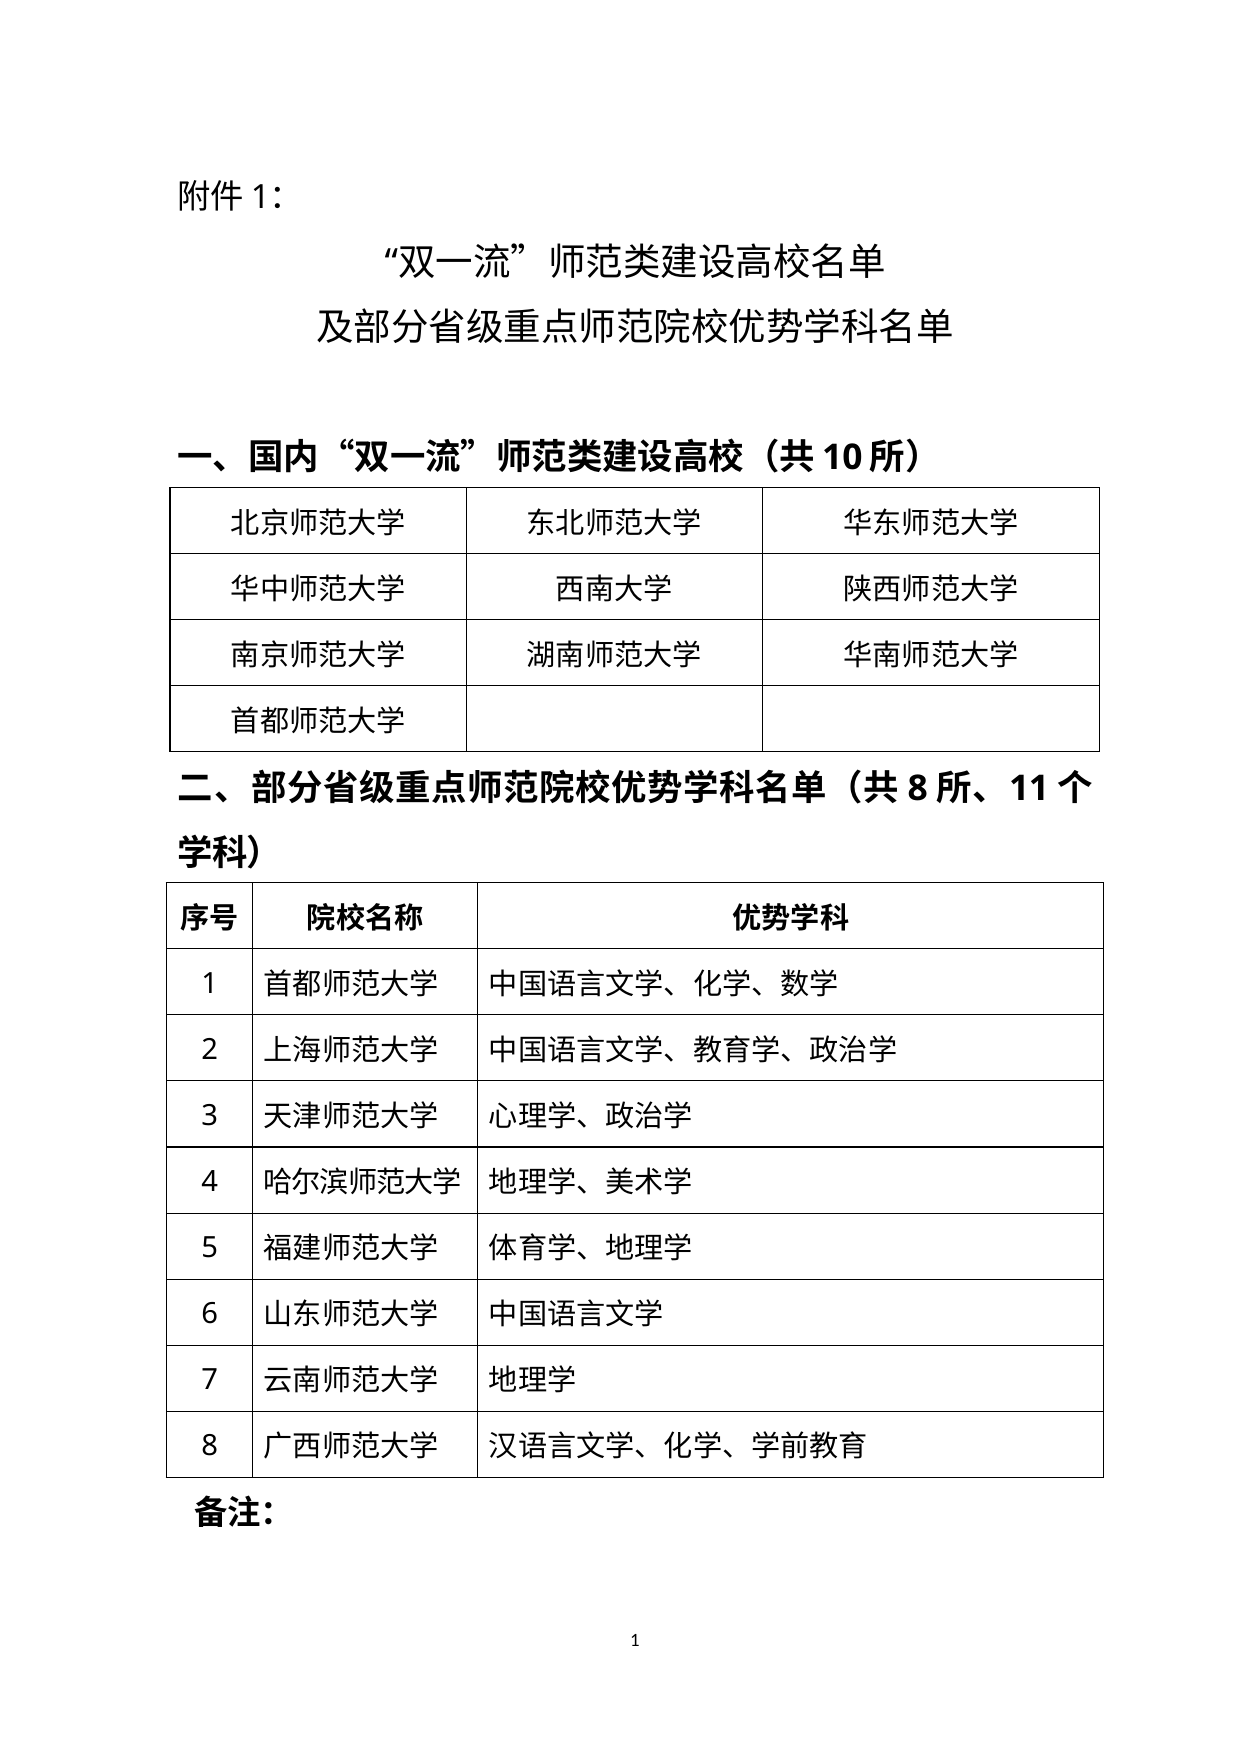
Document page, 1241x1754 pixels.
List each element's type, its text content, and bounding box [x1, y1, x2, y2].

table_cell 首都师范大学 [253, 949, 477, 1014]
text 附件1： [177, 162, 1092, 227]
table_header 院校名称 [253, 883, 477, 948]
table_cell [467, 686, 762, 751]
table_cell 南京师范大学 [171, 620, 466, 685]
table_header 优势学科 [478, 883, 1103, 948]
table_cell 地理学、美术学 [478, 1148, 1103, 1212]
text 一、国内“双一流”师范类建设高校（共10所） [177, 422, 1092, 487]
table_cell 7 [167, 1346, 252, 1411]
table_header 序号 [167, 883, 252, 948]
table_cell 上海师范大学 [253, 1015, 477, 1080]
table_cell 中国语言文学 [478, 1280, 1103, 1344]
table_cell 中国语言文学、化学、数学 [478, 949, 1103, 1014]
table_cell 8 [167, 1412, 252, 1477]
table_header 北京师范大学 [171, 488, 466, 553]
table_cell 华中师范大学 [171, 554, 466, 619]
text 二、部分省级重点师范院校优势学科名单（共8所、11个学科） [177, 752, 1092, 882]
table_cell 体育学、地理学 [478, 1214, 1103, 1278]
table_cell 湖南师范大学 [467, 620, 762, 685]
table_cell 1 [167, 949, 252, 1014]
table_cell 山东师范大学 [253, 1280, 477, 1344]
table_cell 中国语言文学、教育学、政治学 [478, 1015, 1103, 1080]
table_cell 广西师范大学 [253, 1412, 477, 1477]
table_cell 4 [167, 1148, 252, 1212]
table_cell 首都师范大学 [171, 686, 466, 751]
table_cell 2 [167, 1015, 252, 1080]
table_cell 天津师范大学 [253, 1081, 477, 1146]
table_cell 3 [167, 1081, 252, 1146]
table_cell [763, 686, 1099, 751]
table_cell 汉语言文学、化学、学前教育 [478, 1412, 1103, 1477]
table_header 东北师范大学 [467, 488, 762, 553]
text 及部分省级重点师范院校优势学科名单 [177, 292, 1092, 357]
table_cell 心理学、政治学 [478, 1081, 1103, 1146]
text 备注： [177, 1478, 1092, 1543]
table_cell 西南大学 [467, 554, 762, 619]
table_cell 6 [167, 1280, 252, 1344]
table_cell 福建师范大学 [253, 1214, 477, 1278]
table_cell 地理学 [478, 1346, 1103, 1411]
table_header 华东师范大学 [763, 488, 1099, 553]
text “双一流”师范类建设高校名单 [177, 227, 1092, 292]
table_cell 云南师范大学 [253, 1346, 477, 1411]
table_cell 5 [167, 1214, 252, 1278]
table_cell 哈尔滨师范大学 [253, 1148, 477, 1212]
table_cell 华南师范大学 [763, 620, 1099, 685]
table_cell 陕西师范大学 [763, 554, 1099, 619]
